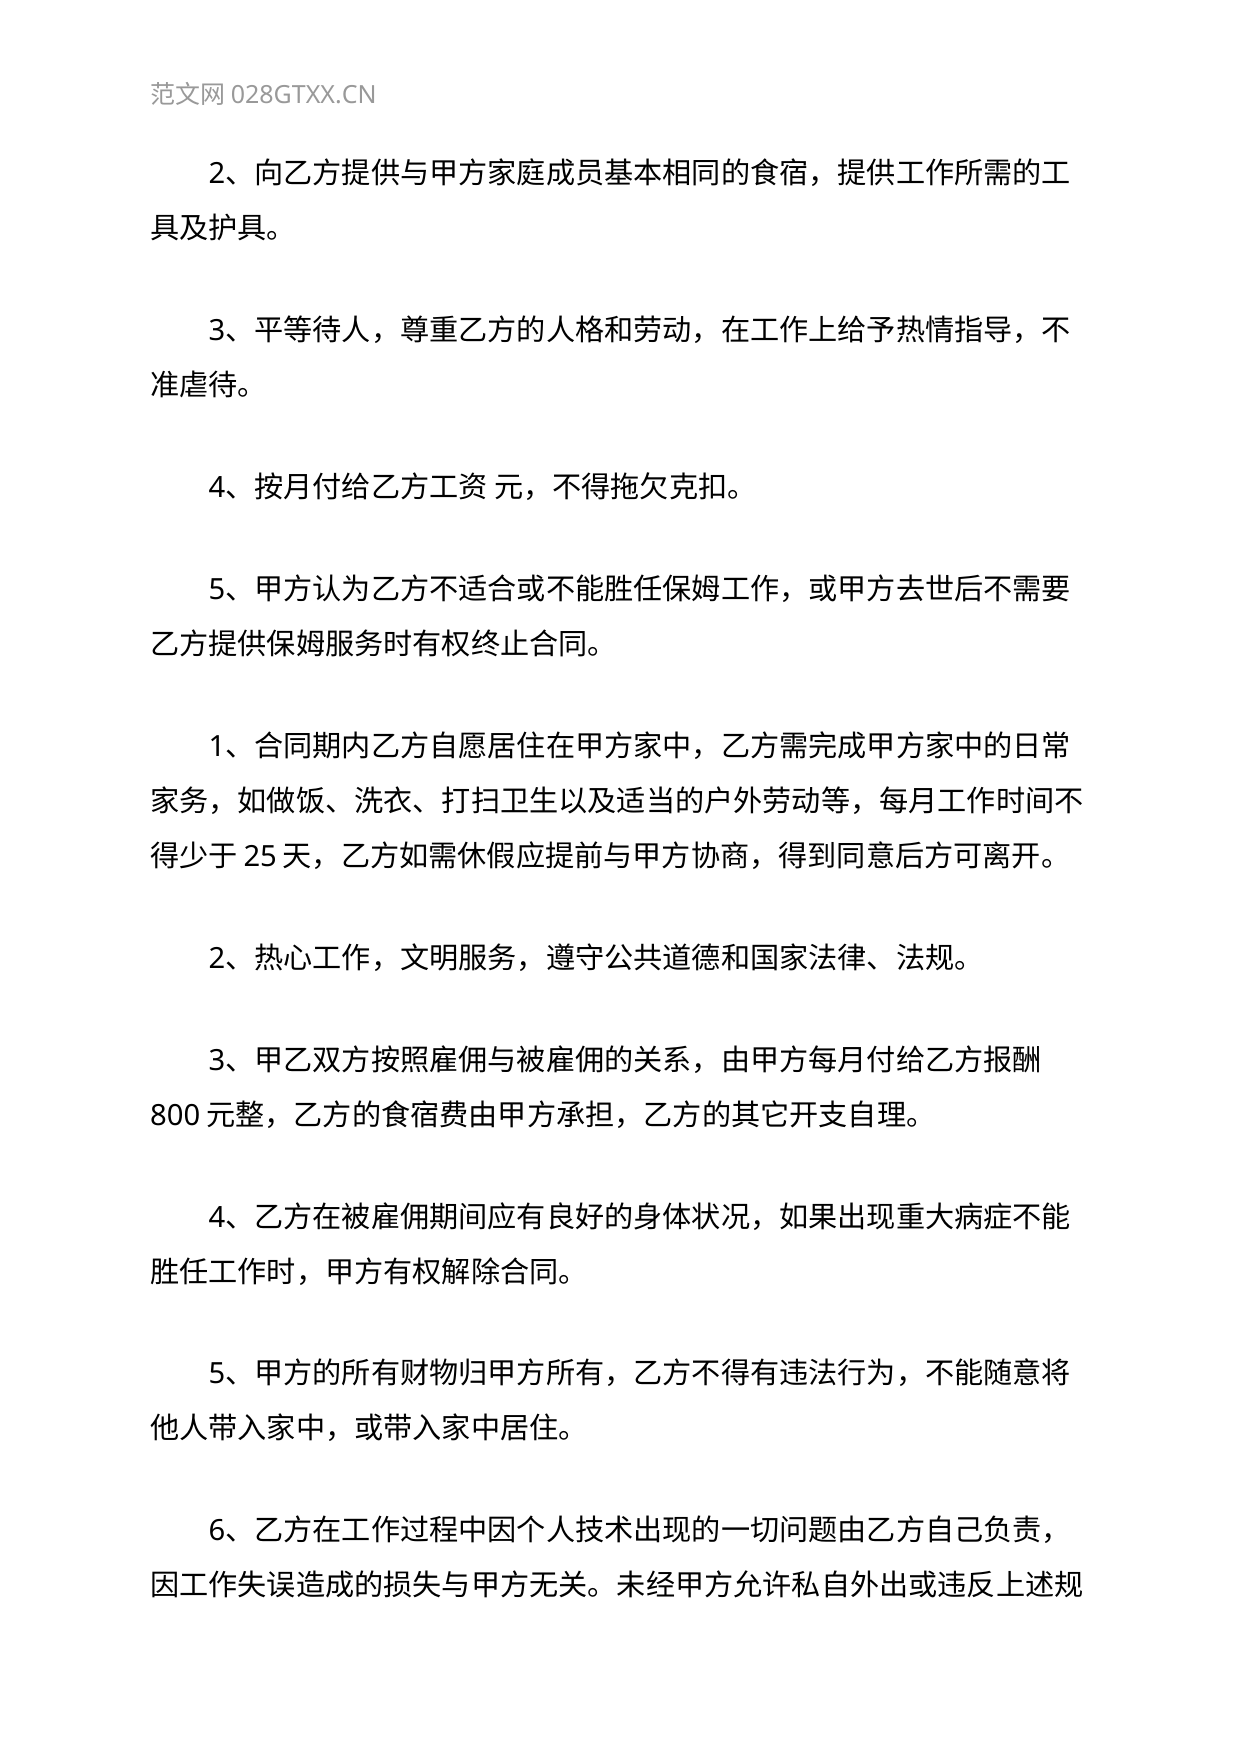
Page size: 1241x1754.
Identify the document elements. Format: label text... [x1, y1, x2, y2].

text 2、向乙方提供与甲方家庭成员基本相同的食宿，提供工作所需的工具及护具。 [150, 150, 1090, 247]
text 5、甲方认为乙方不适合或不能胜任保姆工作，或甲方去世后不需要乙方提供保姆服务时有权终止合同。 [150, 566, 1090, 663]
text 5、甲方的所有财物归甲方所有，乙方不得有违法行为，不能随意将他人带入家中，或带入家中居住。 [150, 1350, 1090, 1447]
text 2、热心工作，文明服务，遵守公共道德和国家法律、法规。 [150, 934, 1090, 977]
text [150, 1507, 1090, 1604]
text 4、乙方在被雇佣期间应有良好的身体状况，如果出现重大病症不能胜任工作时，甲方有权解除合同。 [150, 1193, 1090, 1290]
text 3、平等待人，尊重乙方的人格和劳动，在工作上给予热情指导，不准虐待。 [150, 307, 1090, 404]
text 1、合同期内乙方自愿居住在甲方家中，乙方需完成甲方家中的日常家务，如做饭、洗衣、打扫卫生以及适当的户外劳动等，每月工作时间不得少于25天，乙方如需休假应提前与甲方协商，得到同意后方可离开。 [150, 722, 1090, 874]
text 3、甲乙双方按照雇佣与被雇佣的关系，由甲方每月付给乙方报酬800元整，乙方的食宿费由甲方承担，乙方的其它开支自理。 [150, 1036, 1090, 1133]
text 4、按月付给乙方工资 元，不得拖欠克扣。 [150, 463, 1090, 506]
